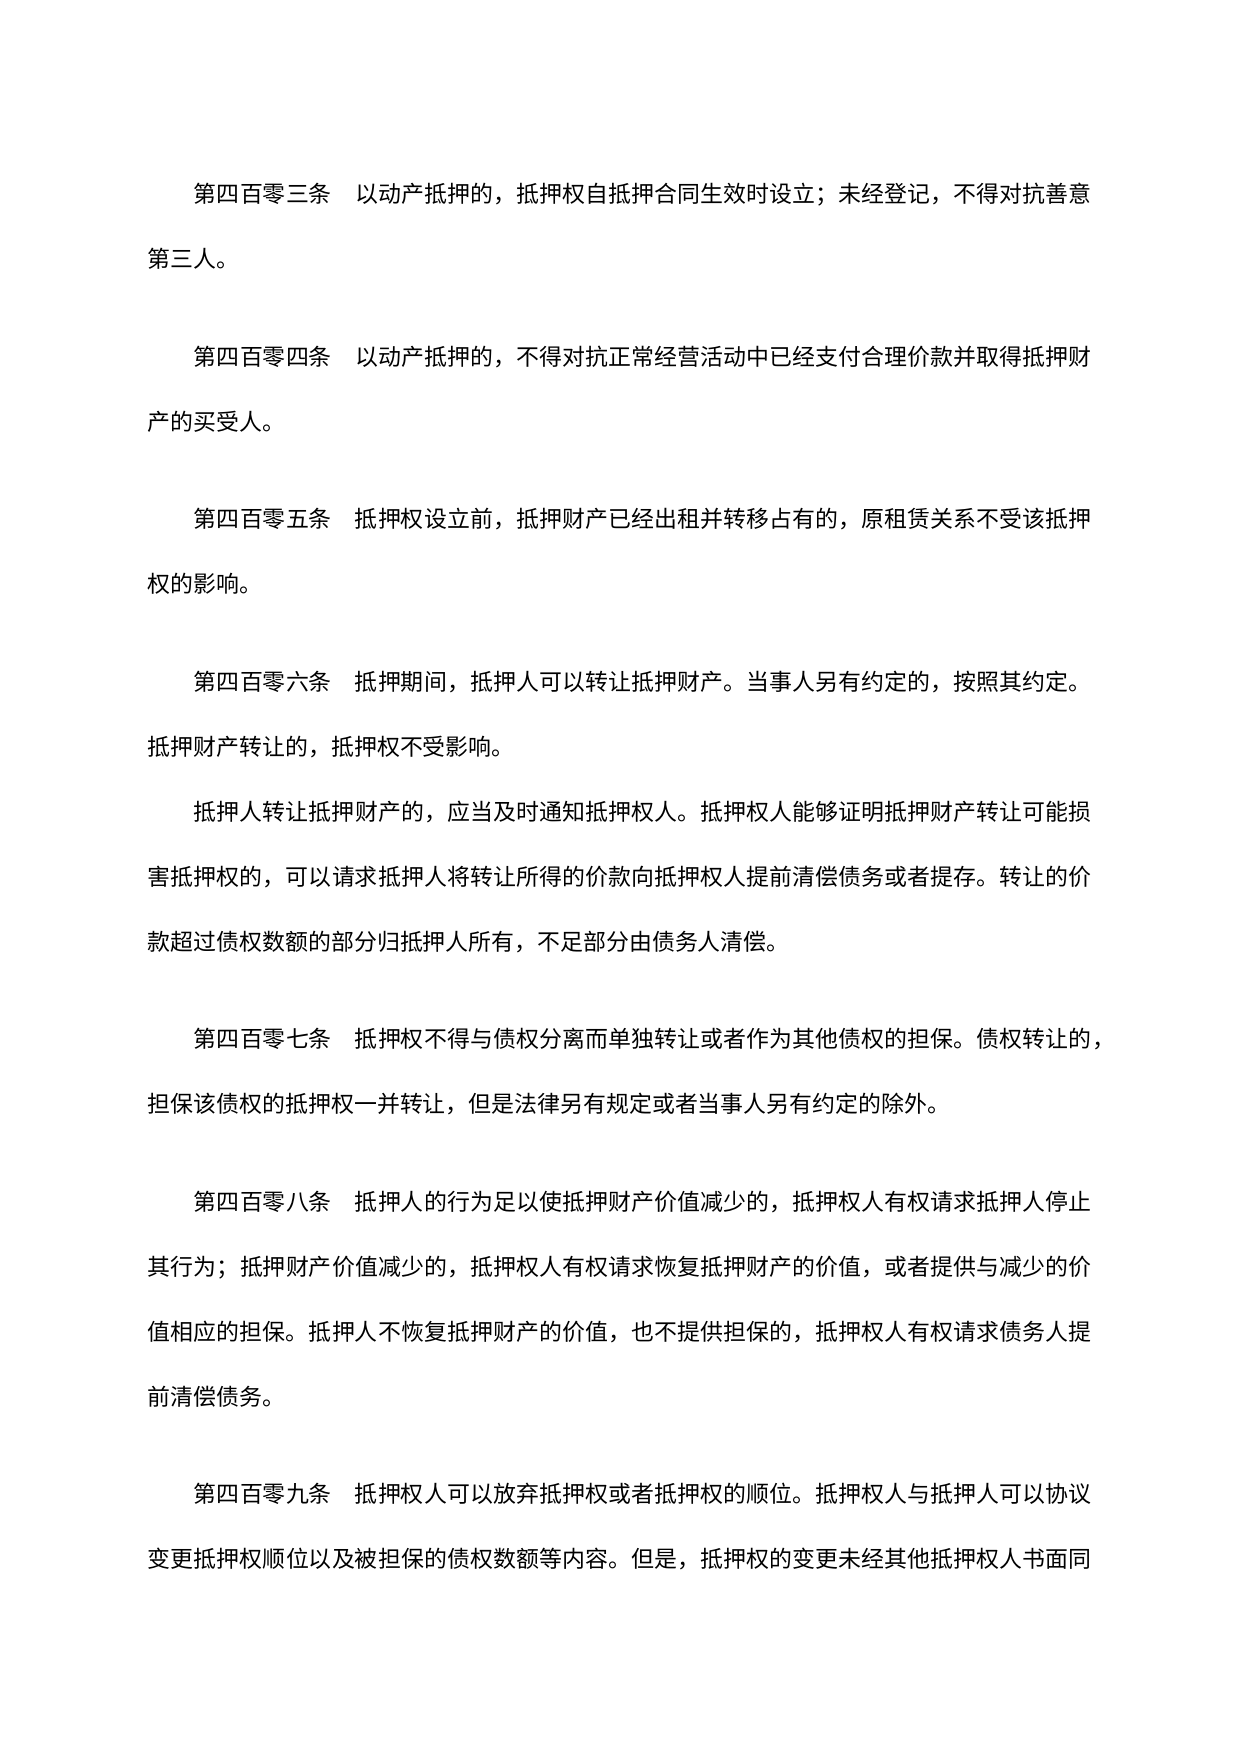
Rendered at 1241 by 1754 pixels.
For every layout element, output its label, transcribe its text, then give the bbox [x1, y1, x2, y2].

text 第四百零七条 抵押权不得与债权分离而单独转让或者作为其他债权的担保。债权转让的，担保该债权的抵押权一并转让，但是法律另有规定或者当事人另有约定的除外。 [148, 1006, 1092, 1136]
text 抵押人转让抵押财产的，应当及时通知抵押权人。抵押权人能够证明抵押财产转让可能损害抵押权的，可以请求抵押人将转让所得的价款向抵押权人提前清偿债务或者提存。转让的价款超过债权数额的部分归抵押人所有，不足部分由债务人清偿。 [148, 778, 1092, 973]
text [148, 1461, 1092, 1591]
text 第四百零三条 以动产抵押的，抵押权自抵押合同生效时设立；未经登记，不得对抗善意第三人。 [148, 161, 1092, 291]
text 第四百零四条 以动产抵押的，不得对抗正常经营活动中已经支付合理价款并取得抵押财产的买受人。 [148, 323, 1092, 453]
text 第四百零六条 抵押期间，抵押人可以转让抵押财产。当事人另有约定的，按照其约定。抵押财产转让的，抵押权不受影响。 [148, 648, 1092, 778]
text 第四百零八条 抵押人的行为足以使抵押财产价值减少的，抵押权人有权请求抵押人停止其行为；抵押财产价值减少的，抵押权人有权请求恢复抵押财产的价值，或者提供与减少的价值相应的担保。抵押人不恢复抵押财产的价值，也不提供担保的，抵押权人有权请求债务人提前清偿债务。 [148, 1168, 1092, 1428]
text 第四百零五条 抵押权设立前，抵押财产已经出租并转移占有的，原租赁关系不受该抵押权的影响。 [148, 486, 1092, 616]
